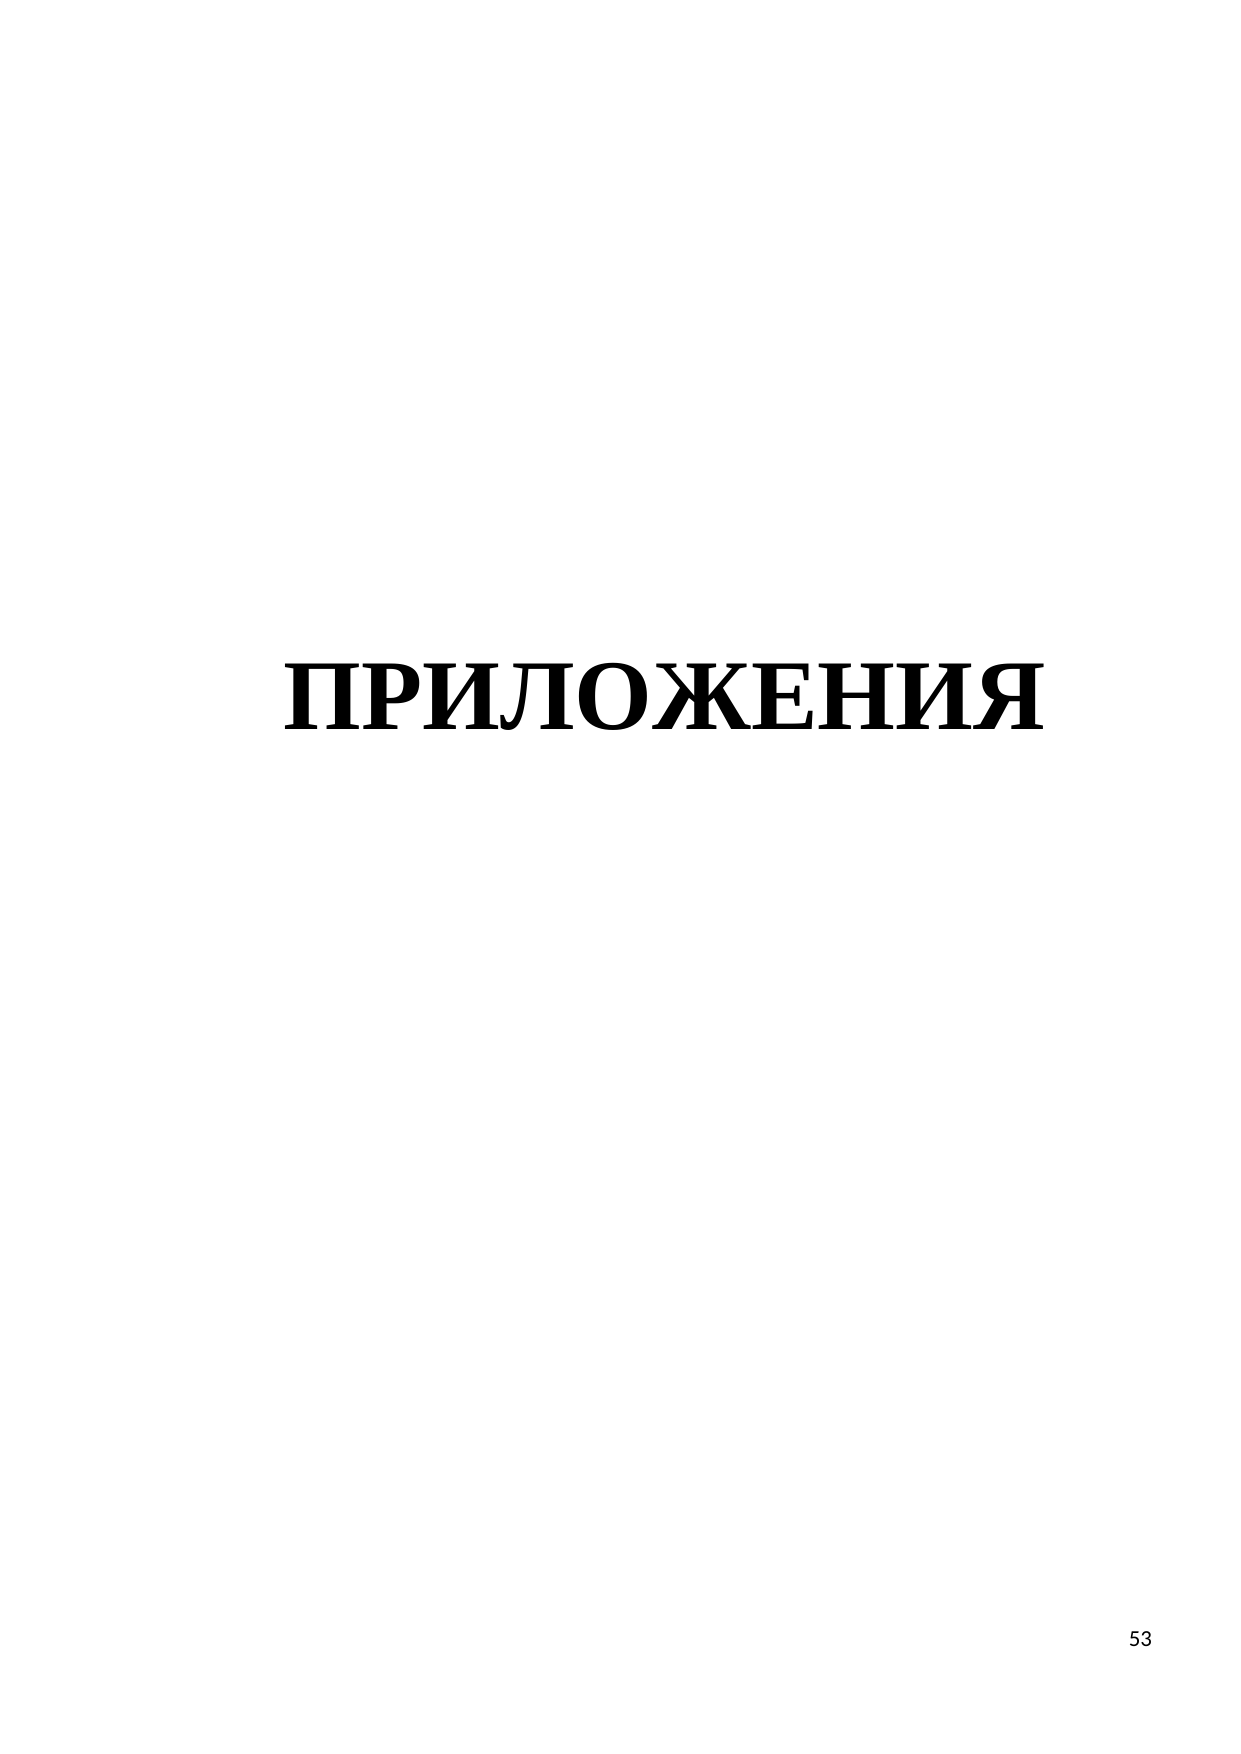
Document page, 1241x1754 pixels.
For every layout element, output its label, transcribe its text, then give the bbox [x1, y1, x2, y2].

text ПРИЛОЖЕНИЯ [177, 636, 1152, 751]
